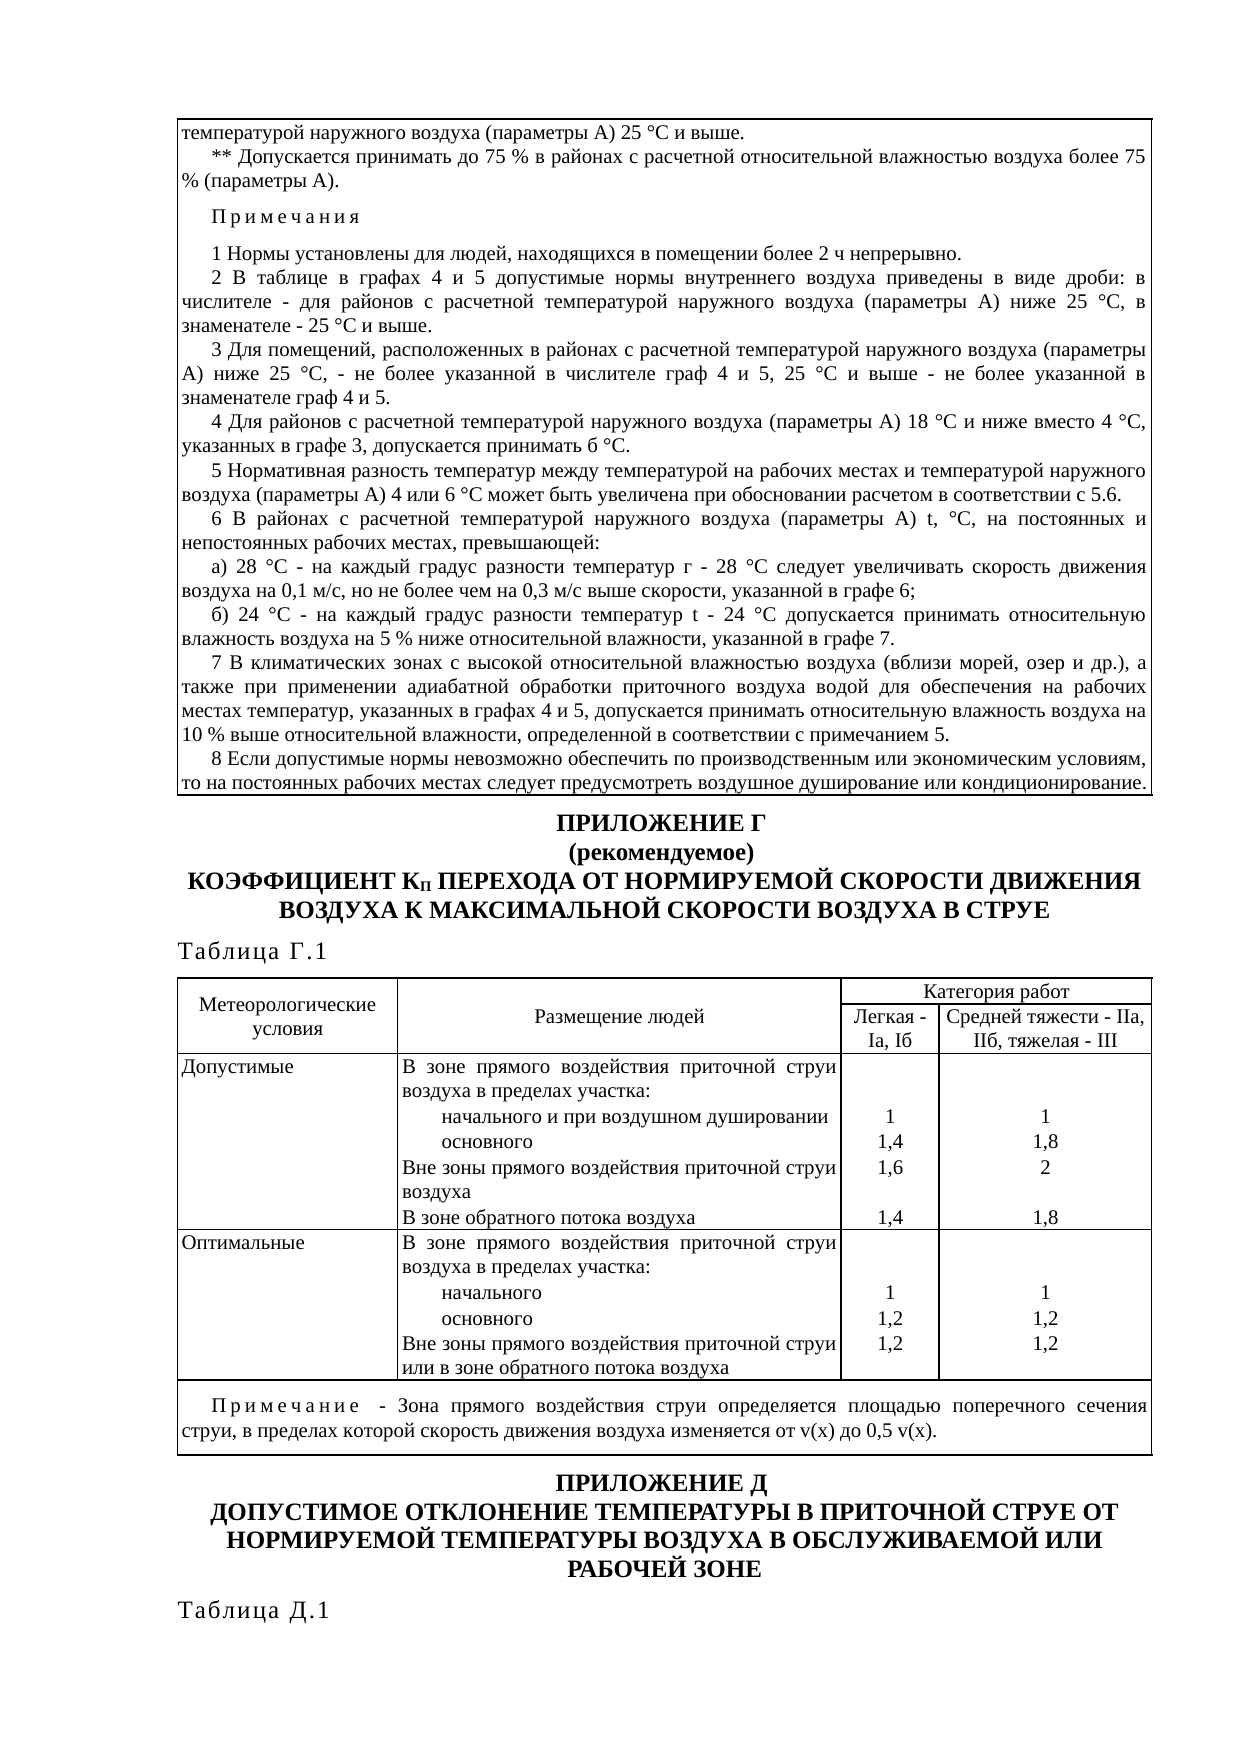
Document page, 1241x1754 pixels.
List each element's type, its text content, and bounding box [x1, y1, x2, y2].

table_cell основного [398, 1128, 840, 1153]
table_cell 1,2 [940, 1330, 1151, 1379]
text ПРИЛОЖЕНИЕ Д ДОПУСТИМОЕ ОТКЛОНЕНИЕ ТЕМПЕРАТУРЫ В ПРИТОЧНОЙ СТРУЕ ОТ НОРМИРУЕМОЙ ТЕМПЕРАТУРЫ ВОЗДУХА В ОБСЛУЖИВАЕМОЙ ИЛИ РАБОЧЕЙ ЗОНЕ [177, 1468, 1152, 1583]
table_cell Вне зоны прямого воздействия приточной струи или в зоне обратного потока воздуха [398, 1330, 840, 1379]
table_cell начального [398, 1279, 840, 1304]
table_cell Оптимальные [178, 1230, 397, 1379]
table_cell Допустимые [178, 1054, 397, 1229]
text Таблица Г.1 [177, 936, 1152, 965]
table_cell [842, 1230, 938, 1278]
table_cell 1 [842, 1279, 938, 1304]
table_cell 1 [940, 1279, 1151, 1304]
table_cell 1,4 [842, 1203, 938, 1229]
table_cell [940, 1056, 1151, 1102]
table_cell Вне зоны прямого воздействия приточной струи воздуха [398, 1154, 840, 1203]
table_cell основного [398, 1304, 840, 1330]
table_cell В зоне прямого воздействия приточной струи воздуха в пределах участка: [398, 1230, 840, 1278]
table_cell Примечание - Зона прямого воздействия струи определяется площадью поперечного сечения струи, в пределах которой скорость движения воздуха изменяется от v(x) до 0,5 v(x). [178, 1381, 1151, 1454]
table_cell В зоне обратного потока воздуха [398, 1203, 840, 1229]
table_cell [940, 1230, 1151, 1278]
table_header Метеорологические условия [178, 979, 397, 1052]
table_cell 1 [940, 1102, 1151, 1128]
table_cell 1 [842, 1102, 938, 1128]
table_cell 1,4 [842, 1128, 938, 1153]
text Таблица Д.1 [177, 1596, 1152, 1624]
table_cell [842, 1056, 938, 1102]
table_cell 1,6 [842, 1154, 938, 1203]
table_cell 1,2 [940, 1304, 1151, 1330]
table_cell 1,2 [842, 1304, 938, 1330]
table_cell 1,8 [940, 1203, 1151, 1229]
table_cell 2 [940, 1154, 1151, 1203]
table_cell В зоне прямого воздействия приточной струи воздуха в пределах участка: [398, 1054, 840, 1102]
table_cell Средней тяжести - IIа, IIб, тяжелая - III [940, 1005, 1151, 1052]
table_cell Легкая - Iа, Iб [842, 1005, 938, 1052]
table_header Размещение людей [398, 979, 840, 1052]
table_cell 1,2 [842, 1330, 938, 1379]
table_cell 1,8 [940, 1128, 1151, 1153]
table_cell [178, 120, 1151, 794]
table_cell начального и при воздушном душировании [398, 1102, 840, 1128]
text ПРИЛОЖЕНИЕ Г (рекомендуемое) КОЭФФИЦИЕНТ КП ПЕРЕХОДА ОТ НОРМИРУЕМОЙ СКОРОСТИ ДВИЖЕНИЯ ВОЗДУХА К МАКСИМАЛЬНОЙ СКОРОСТИ ВОЗДУХА В СТРУЕ [177, 808, 1152, 923]
table_header Категория работ [842, 979, 1151, 1003]
